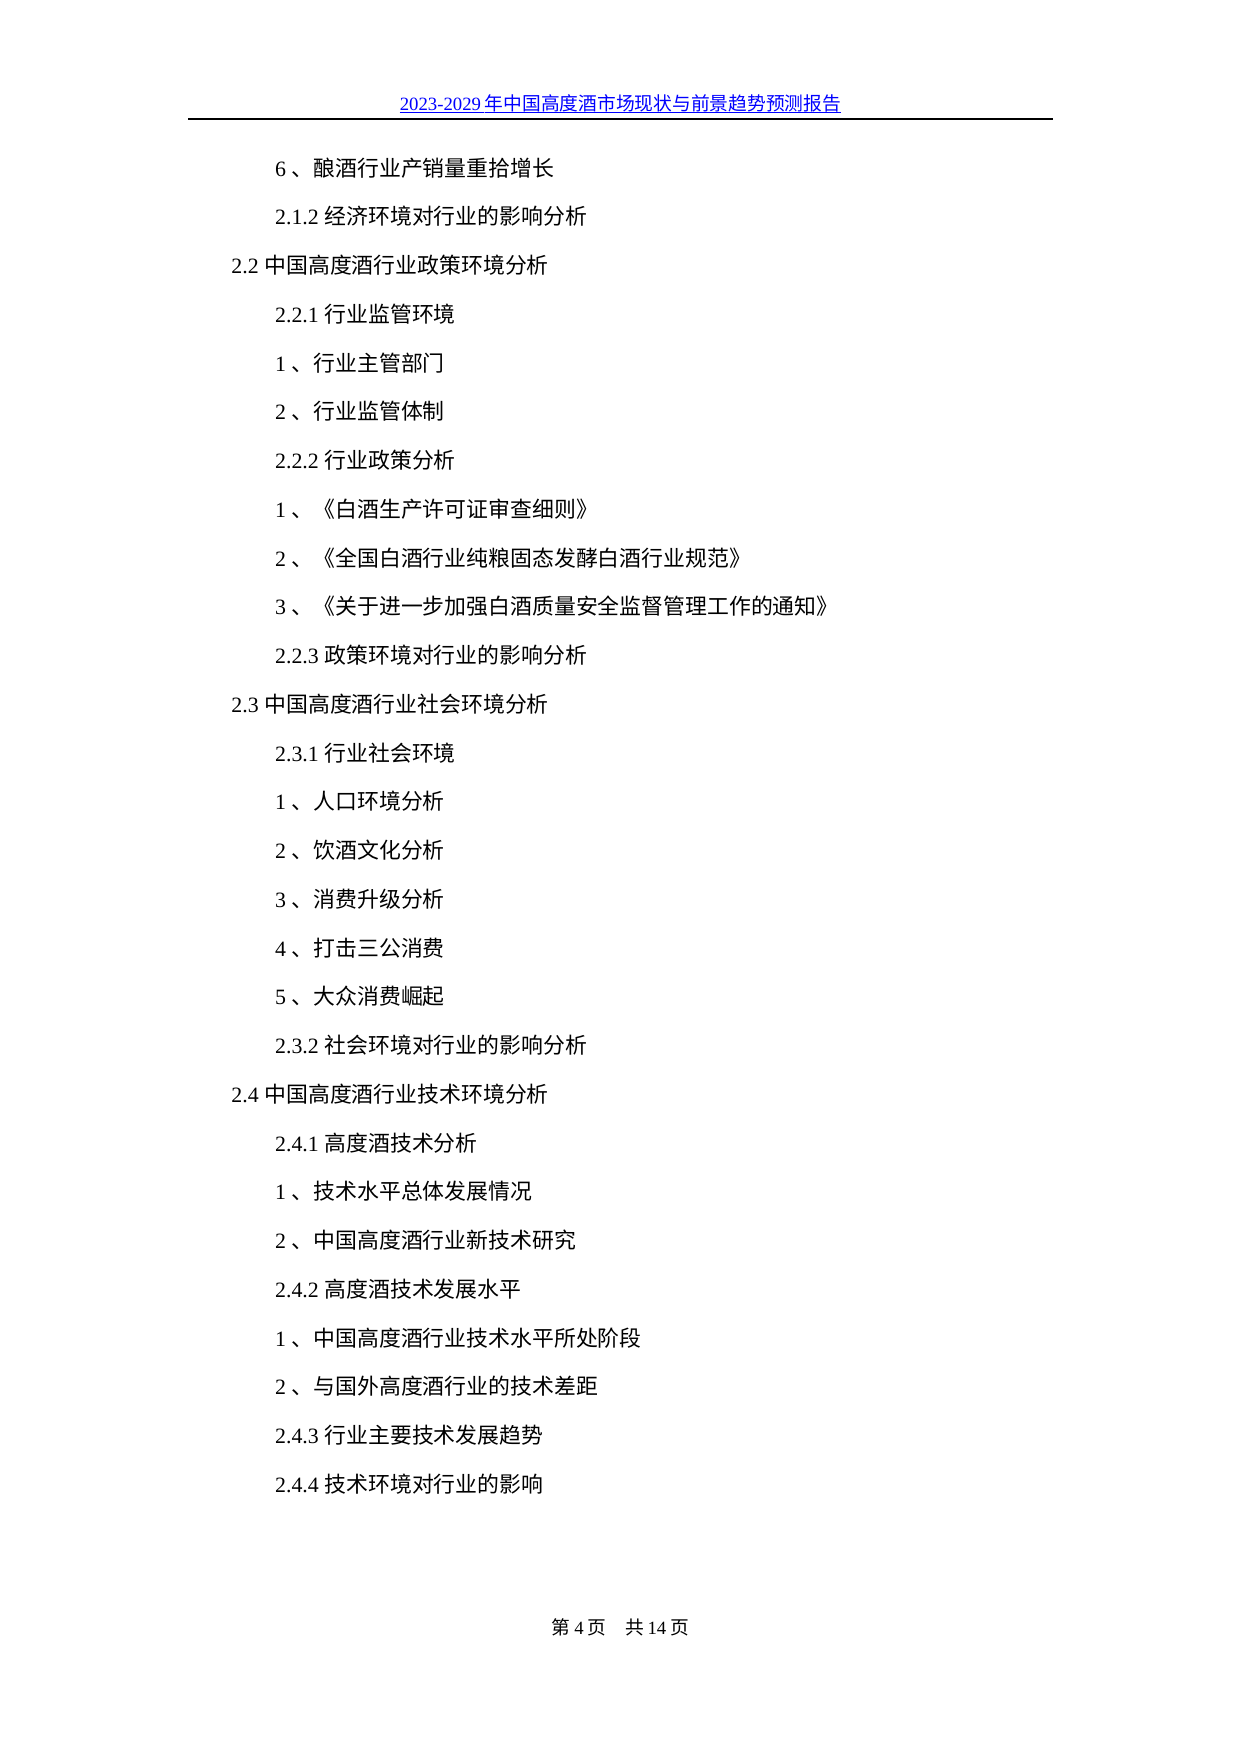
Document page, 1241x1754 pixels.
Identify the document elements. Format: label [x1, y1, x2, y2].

text [187, 150, 1053, 1499]
